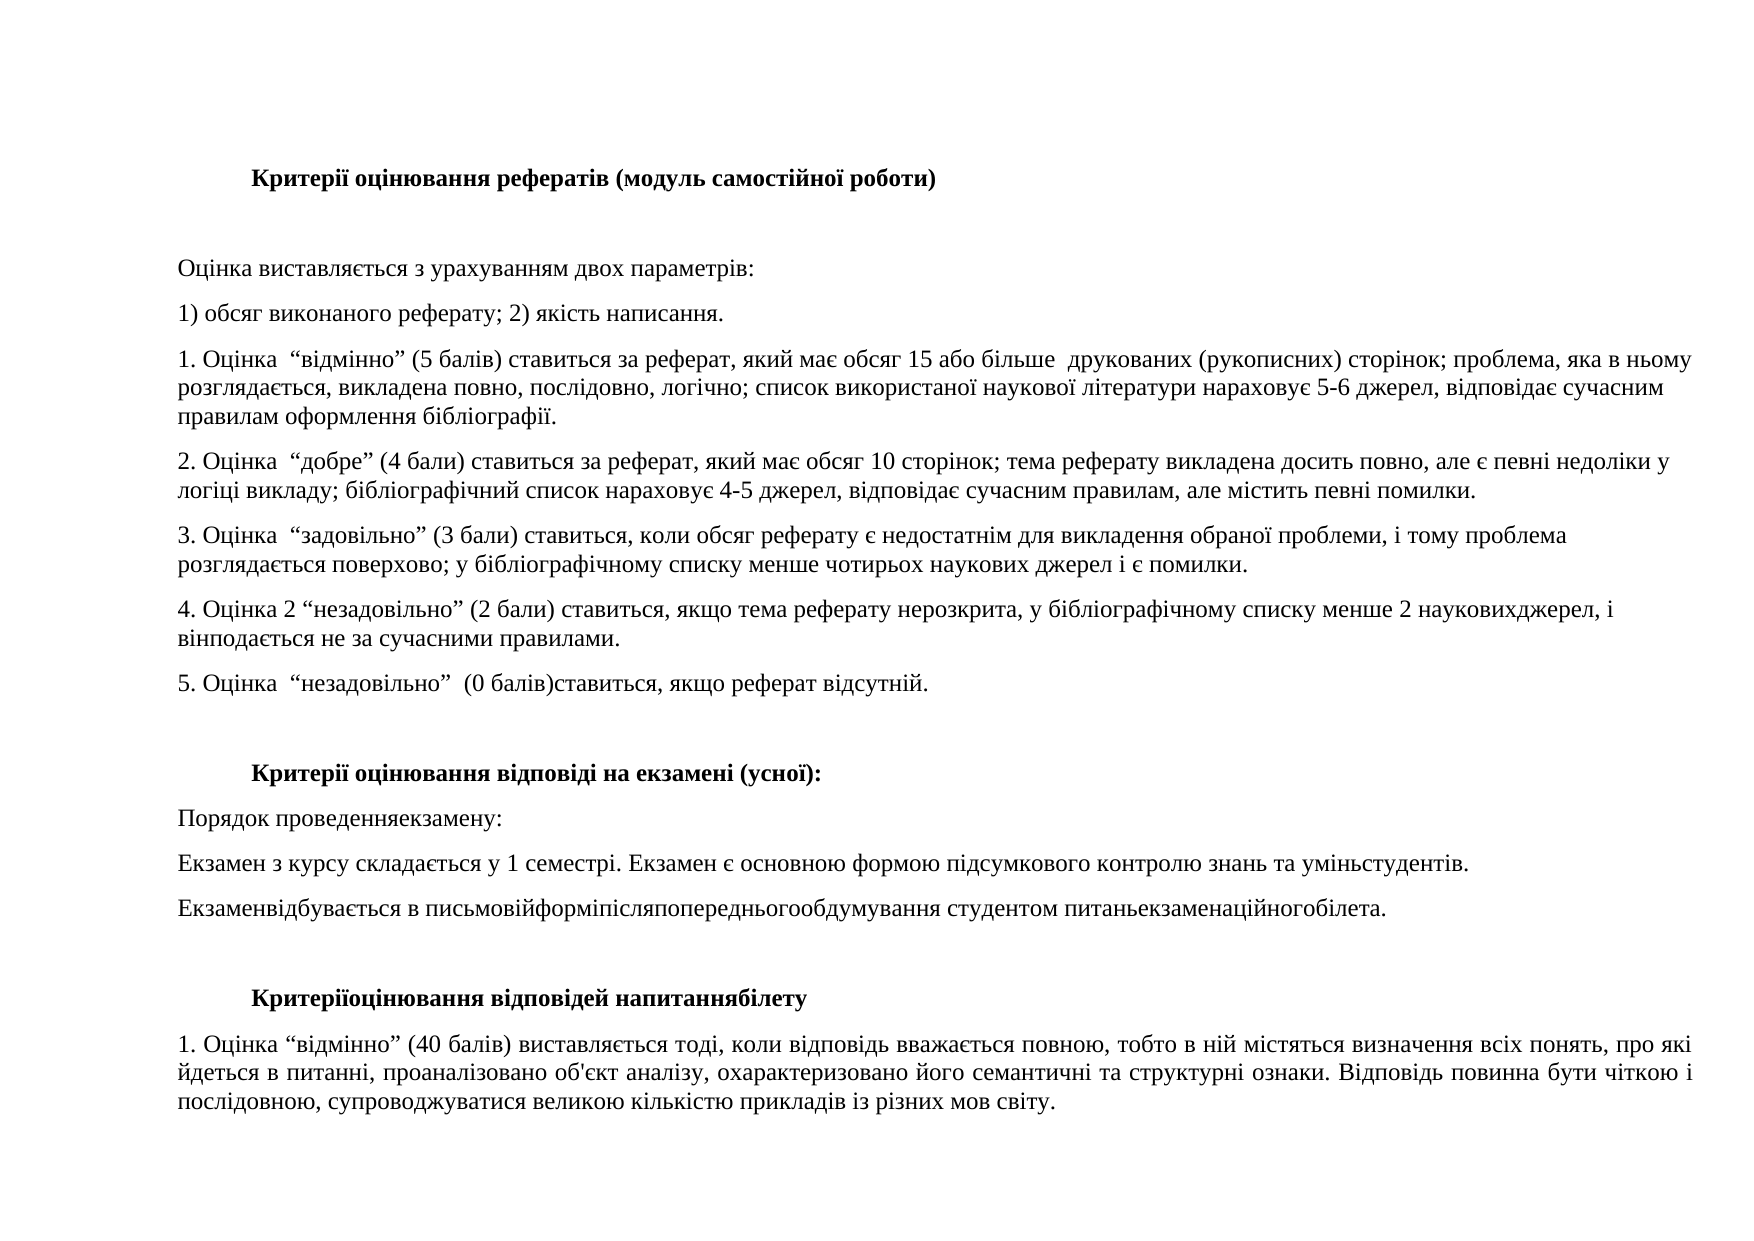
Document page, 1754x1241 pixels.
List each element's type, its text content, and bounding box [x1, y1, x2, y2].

text 4. Оцінка 2 “незадовільно” (2 бали) ставиться, якщо тема реферату нерозкрита, у бібліографічному списку менше 2 науковихджерел, і вінподається не за сучасними правилами. [177, 594, 1695, 651]
text Екзаменвідбувається в письмовійформіпісляпопередньогообдумування студентом питаньекзаменаційногобілета. [177, 893, 1695, 922]
text 5. Оцінка “незадовільно” (0 балів)ставиться, якщо реферат відсутній. [177, 668, 1695, 697]
text Екзамен з курсу складається у 1 семестрі. Екзамен є основною формою підсумкового контролю знань та уміньстудентів. [177, 848, 1695, 877]
text 1. Оцінка “відмінно” (40 балів) виставляється тоді, коли відповідь вважається повною, тобто в ній містяться визначення всіх понять, про які йдеться в питанні, проаналізовано об'єкт аналізу, охарактеризовано його семантичні та структурні ознаки. Відповідь повинна бути чіткою і послідовною, супроводжуватися великою кількістю прикладів із різних мов світу. [177, 1029, 1695, 1115]
text Критерії оцінювання рефератів (модуль самостійної роботи) [177, 163, 1695, 192]
text Порядок проведенняекзамену: [177, 803, 1695, 832]
text Оцінка виставляється з урахуванням двох параметрів: [177, 253, 1695, 282]
text 3. Оцінка “задовільно” (3 бали) ставиться, коли обсяг реферату є недостатнім для викладення обраної проблеми, і тому проблема розглядається поверхово; у бібліографічному списку менше чотирьох наукових джерел і є помилки. [177, 520, 1695, 578]
text Критеріїоцінювання відповідей напитаннябілету [177, 983, 1695, 1012]
text Критерії оцінювання відповіді на екзамені (усної): [177, 758, 1695, 787]
text 1. Оцінка “відмінно” (5 балів) ставиться за реферат, який має обсяг 15 або більше друкованих (рукописних) сторінок; проблема, яка в ньому розглядається, викладена повно, послідовно, логічно; список використаної наукової літератури нараховує 5-6 джерел, відповідає сучасним правилам оформлення бібліографії. [177, 344, 1695, 430]
text 2. Оцінка “добре” (4 бали) ставиться за реферат, який має обсяг 10 сторінок; тема реферату викладена досить повно, але є певні недоліки у логіці викладу; бібліографічний список нараховує 4-5 джерел, відповідає сучасним правилам, але містить певні помилки. [177, 446, 1695, 504]
text 1) обсяг виконаного реферату; 2) якість написання. [177, 298, 1695, 327]
